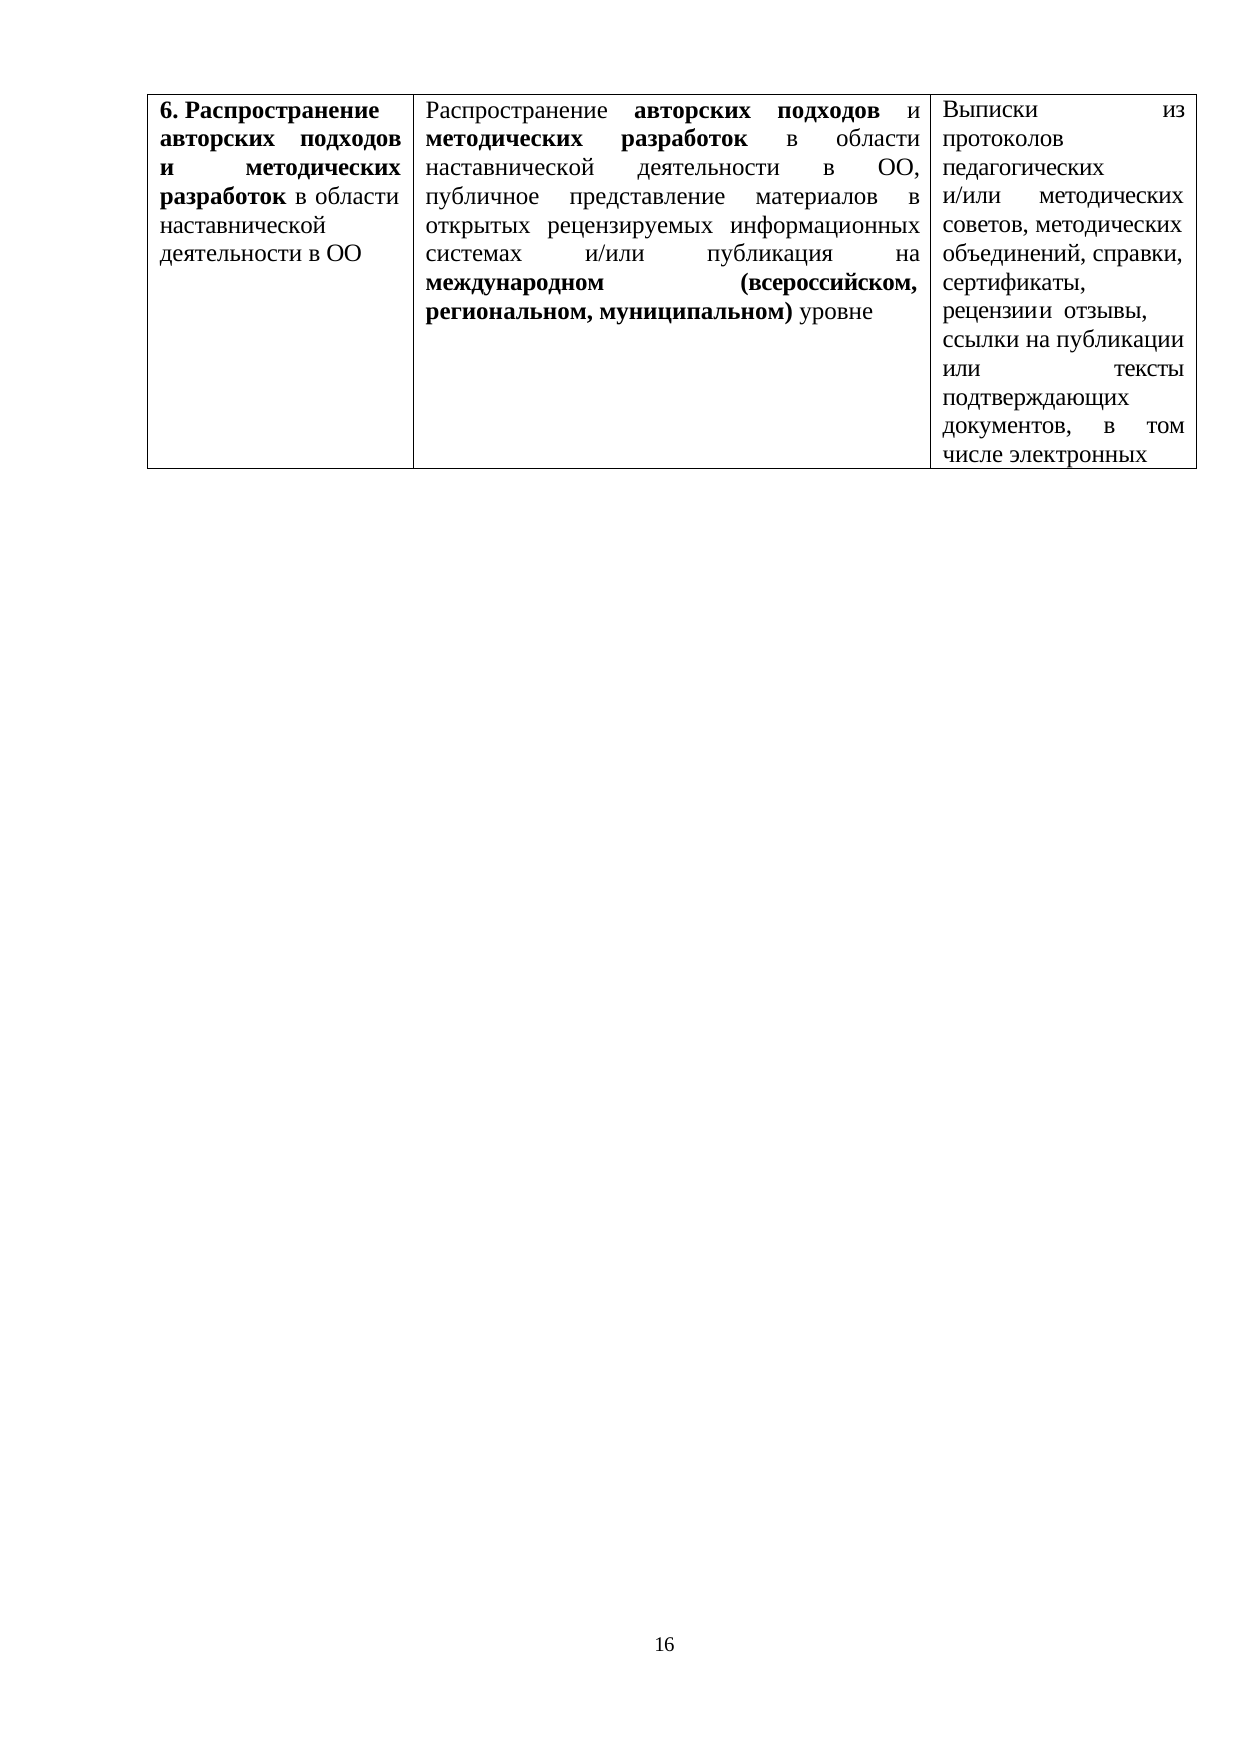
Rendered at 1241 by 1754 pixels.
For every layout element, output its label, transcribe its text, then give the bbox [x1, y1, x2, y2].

table_cell Выписки из протоколов педагогических и/или методических советов, методических объединений, справки, сертификаты, рецензии и отзывы, ссылки на публикации или тексты подтверждающих документов, в том числе электронных [931, 95, 1196, 468]
table_cell 6. Распространение авторских подходов и методических разработок в области наставнической деятельности в ОО [148, 95, 413, 468]
table_cell Распространение авторских подходов и методических разработок в области наставнической деятельности в ОО, публичное представление материалов в открытых рецензируемых информационных системах и/или публикация на международном (всероссийском, региональном, муниципальном) уровне [414, 95, 930, 468]
